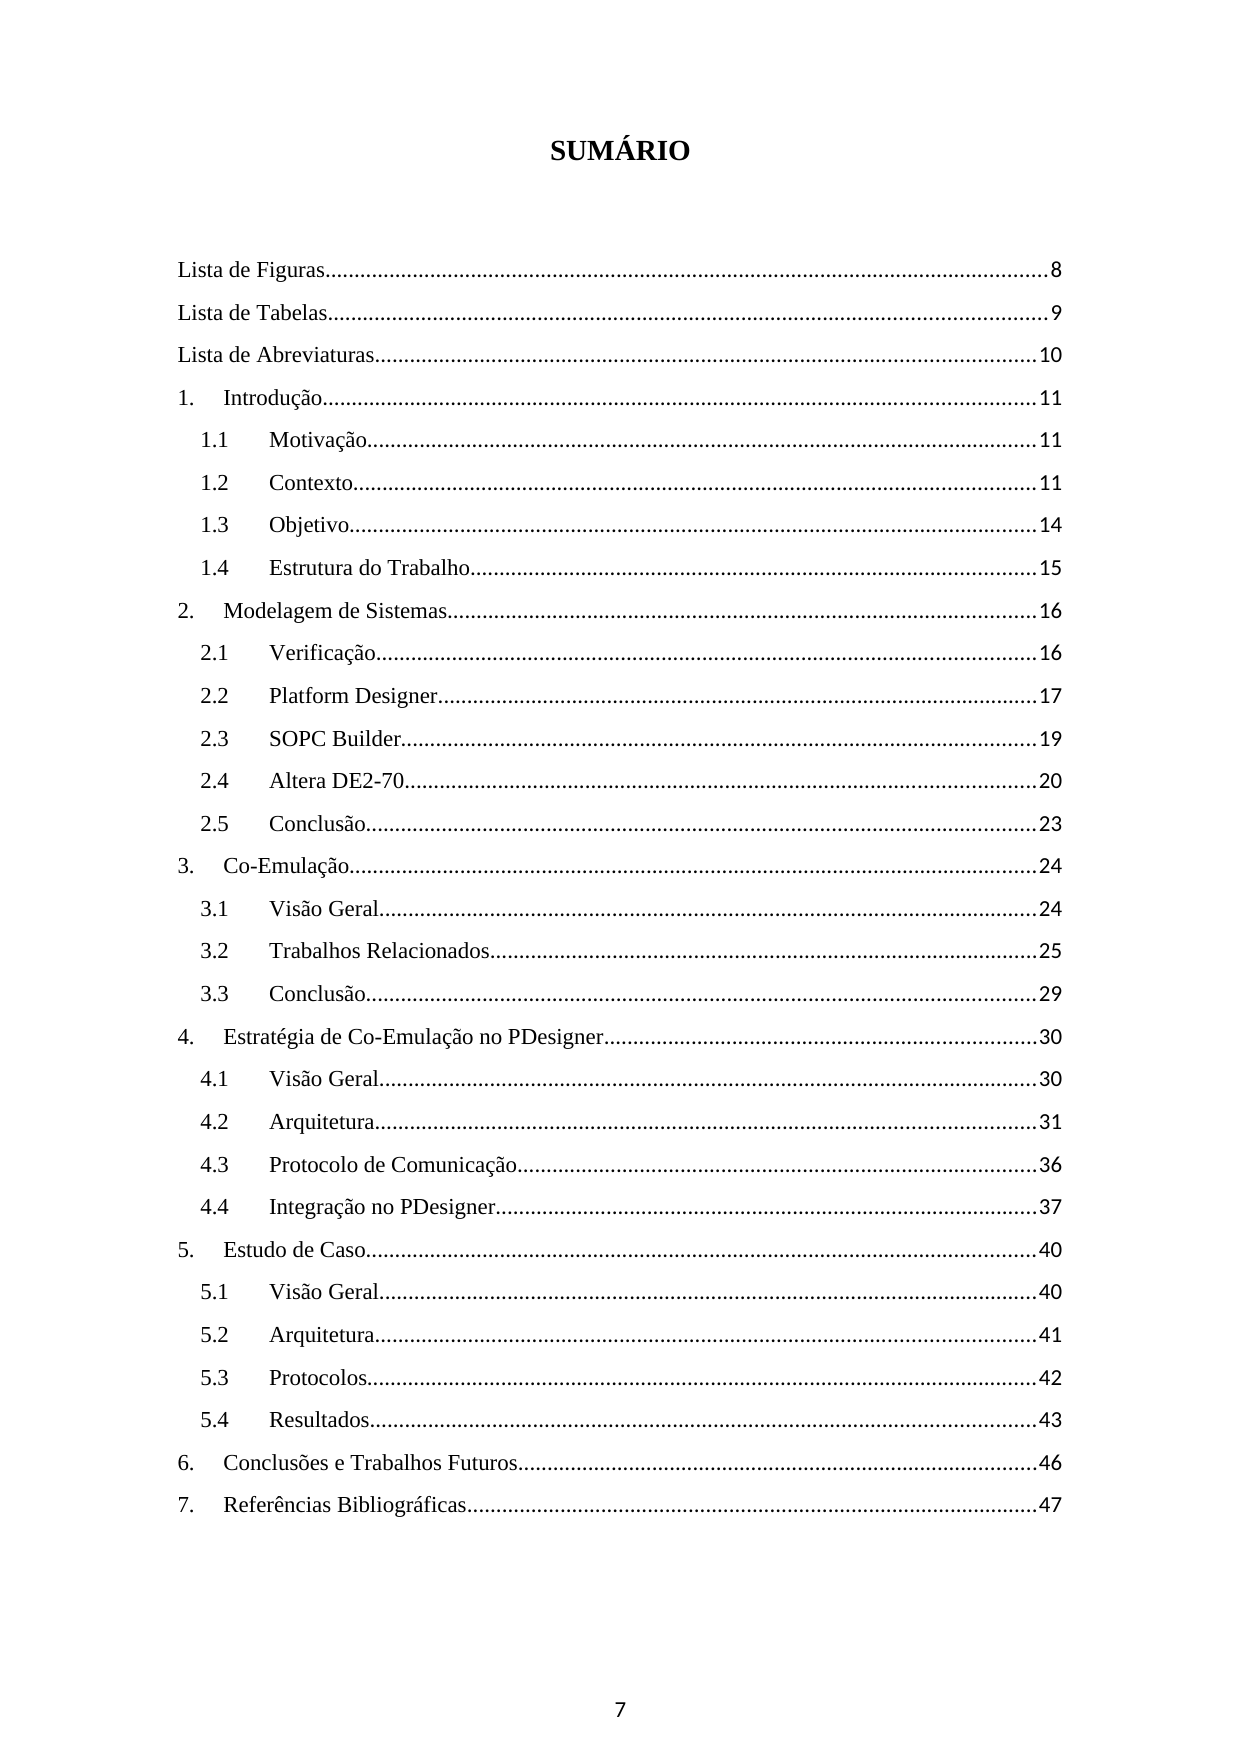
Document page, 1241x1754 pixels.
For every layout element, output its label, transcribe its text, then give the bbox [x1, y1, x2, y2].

text 3.1 Visão Geral 24 [200, 894, 1063, 922]
text Lista de Figuras 8 [177, 255, 1063, 283]
text Lista de Abreviaturas 10 [177, 340, 1063, 368]
text 2.2 Platform Designer 17 [200, 681, 1063, 709]
text 6. Conclusões e Trabalhos Futuros 46 [177, 1448, 1063, 1476]
text 7. Referências Bibliográficas 47 [177, 1491, 1063, 1518]
text 2. Modelagem de Sistemas 16 [177, 596, 1063, 624]
text 3.2 Trabalhos Relacionados 25 [200, 937, 1063, 965]
text 1.4 Estrutura do Trabalho 15 [200, 553, 1063, 581]
text 1. Introdução 11 [177, 383, 1063, 411]
text 2.1 Verificação 16 [200, 638, 1063, 666]
text 2.5 Conclusão 23 [200, 809, 1063, 837]
text 4.1 Visão Geral 30 [200, 1064, 1063, 1092]
text 2.4 Altera DE2-70 20 [200, 766, 1063, 794]
text 1.3 Objetivo 14 [200, 511, 1063, 539]
text 3. Co-Emulação 24 [177, 851, 1063, 879]
text 4.2 Arquitetura 31 [200, 1107, 1063, 1135]
text 4. Estratégia de Co-Emulação no PDesigner 30 [177, 1022, 1063, 1050]
text 3.3 Conclusão 29 [200, 979, 1063, 1007]
text 5.3 Protocolos 42 [200, 1363, 1063, 1391]
text 5.4 Resultados 43 [200, 1405, 1063, 1433]
text SUMÁRIO [177, 133, 1063, 166]
text 1.2 Contexto 11 [200, 468, 1063, 496]
text Lista de Tabelas 9 [177, 298, 1063, 326]
text 5. Estudo de Caso 40 [177, 1235, 1063, 1263]
text 5.2 Arquitetura 41 [200, 1320, 1063, 1348]
text 4.3 Protocolo de Comunicação 36 [200, 1150, 1063, 1178]
text 1.1 Motivação 11 [200, 425, 1063, 453]
text 4.4 Integração no PDesigner 37 [200, 1192, 1063, 1220]
text 5.1 Visão Geral 40 [200, 1277, 1063, 1306]
text 2.3 SOPC Builder 19 [200, 724, 1063, 752]
